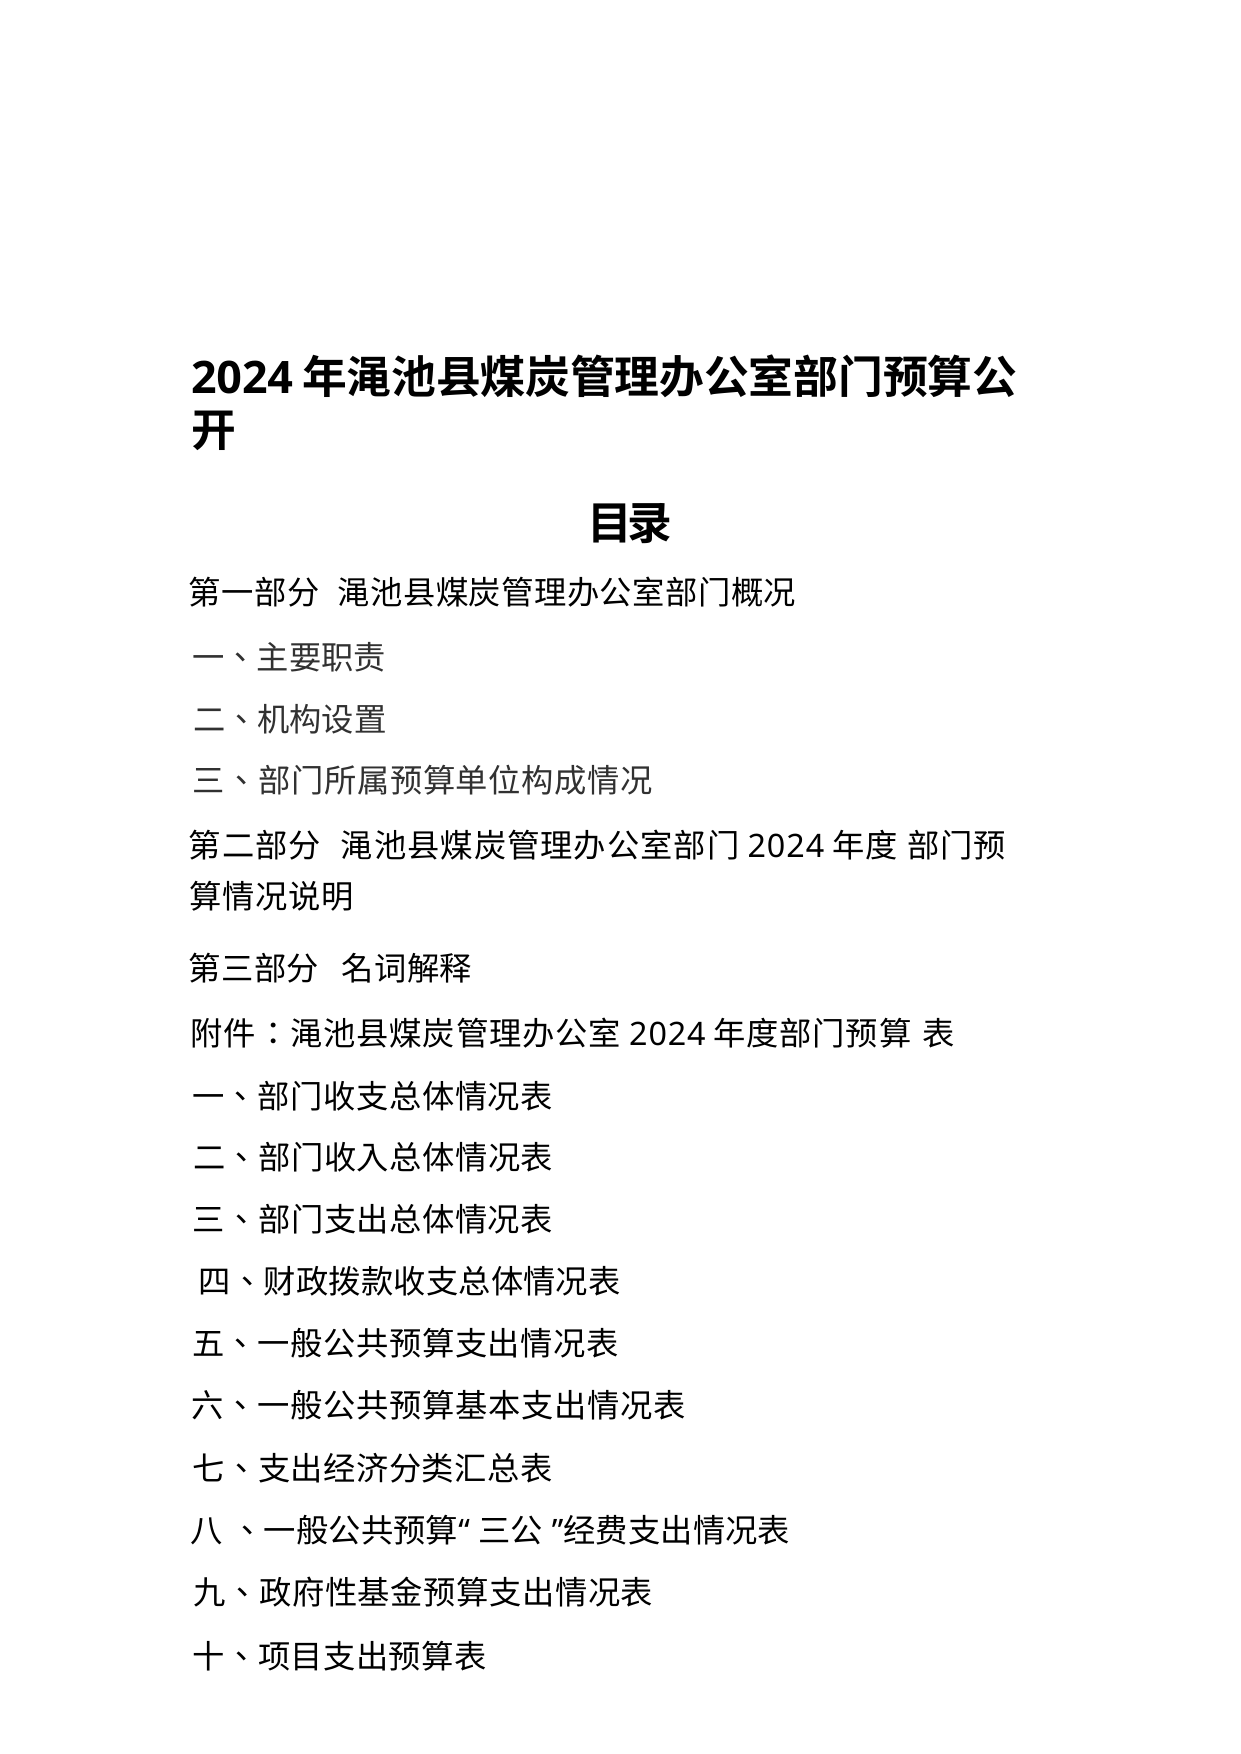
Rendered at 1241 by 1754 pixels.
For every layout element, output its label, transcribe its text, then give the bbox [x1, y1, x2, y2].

text 十、项目支出预算表 [193, 1636, 1054, 1676]
text 第二部分 渑池县煤炭管理办公室部门2024年度 部门预算情况说明 [189, 823, 1026, 918]
text 六、一般公共预算基本支出情况表 [191, 1385, 1054, 1426]
text 三、部门支出总体情况表 [193, 1199, 1054, 1240]
text 第三部分 名词解释 [189, 948, 1054, 989]
text 七、支出经济分类汇总表 [192, 1448, 1054, 1488]
text 三、部门所属预算单位构成情况 [193, 760, 1054, 801]
text 第一部分 渑池县煤炭管理办公室部门概况 [189, 572, 1054, 612]
text 一、主要职责 [192, 637, 1054, 677]
text 一、部门收支总体情况表 [192, 1076, 1054, 1116]
text 目录 [588, 495, 1054, 551]
text 二、部门收入总体情况表 [193, 1137, 1054, 1178]
text 2024年渑池县煤炭管理办公室部门预算公开 [191, 349, 1054, 460]
text 八 、一般公共预算“ 三公 ”经费支出情况表 [191, 1510, 1054, 1551]
text 附件：渑池县煤炭管理办公室2024年度部门预算 表 [189, 1011, 1025, 1055]
text 九、政府性基金预算支出情况表 [193, 1572, 1054, 1612]
text 四、财政拨款收支总体情况表 [199, 1261, 1054, 1302]
text 二、机构设置 [193, 699, 1054, 739]
text 五、一般公共预算支出情况表 [192, 1323, 1054, 1364]
